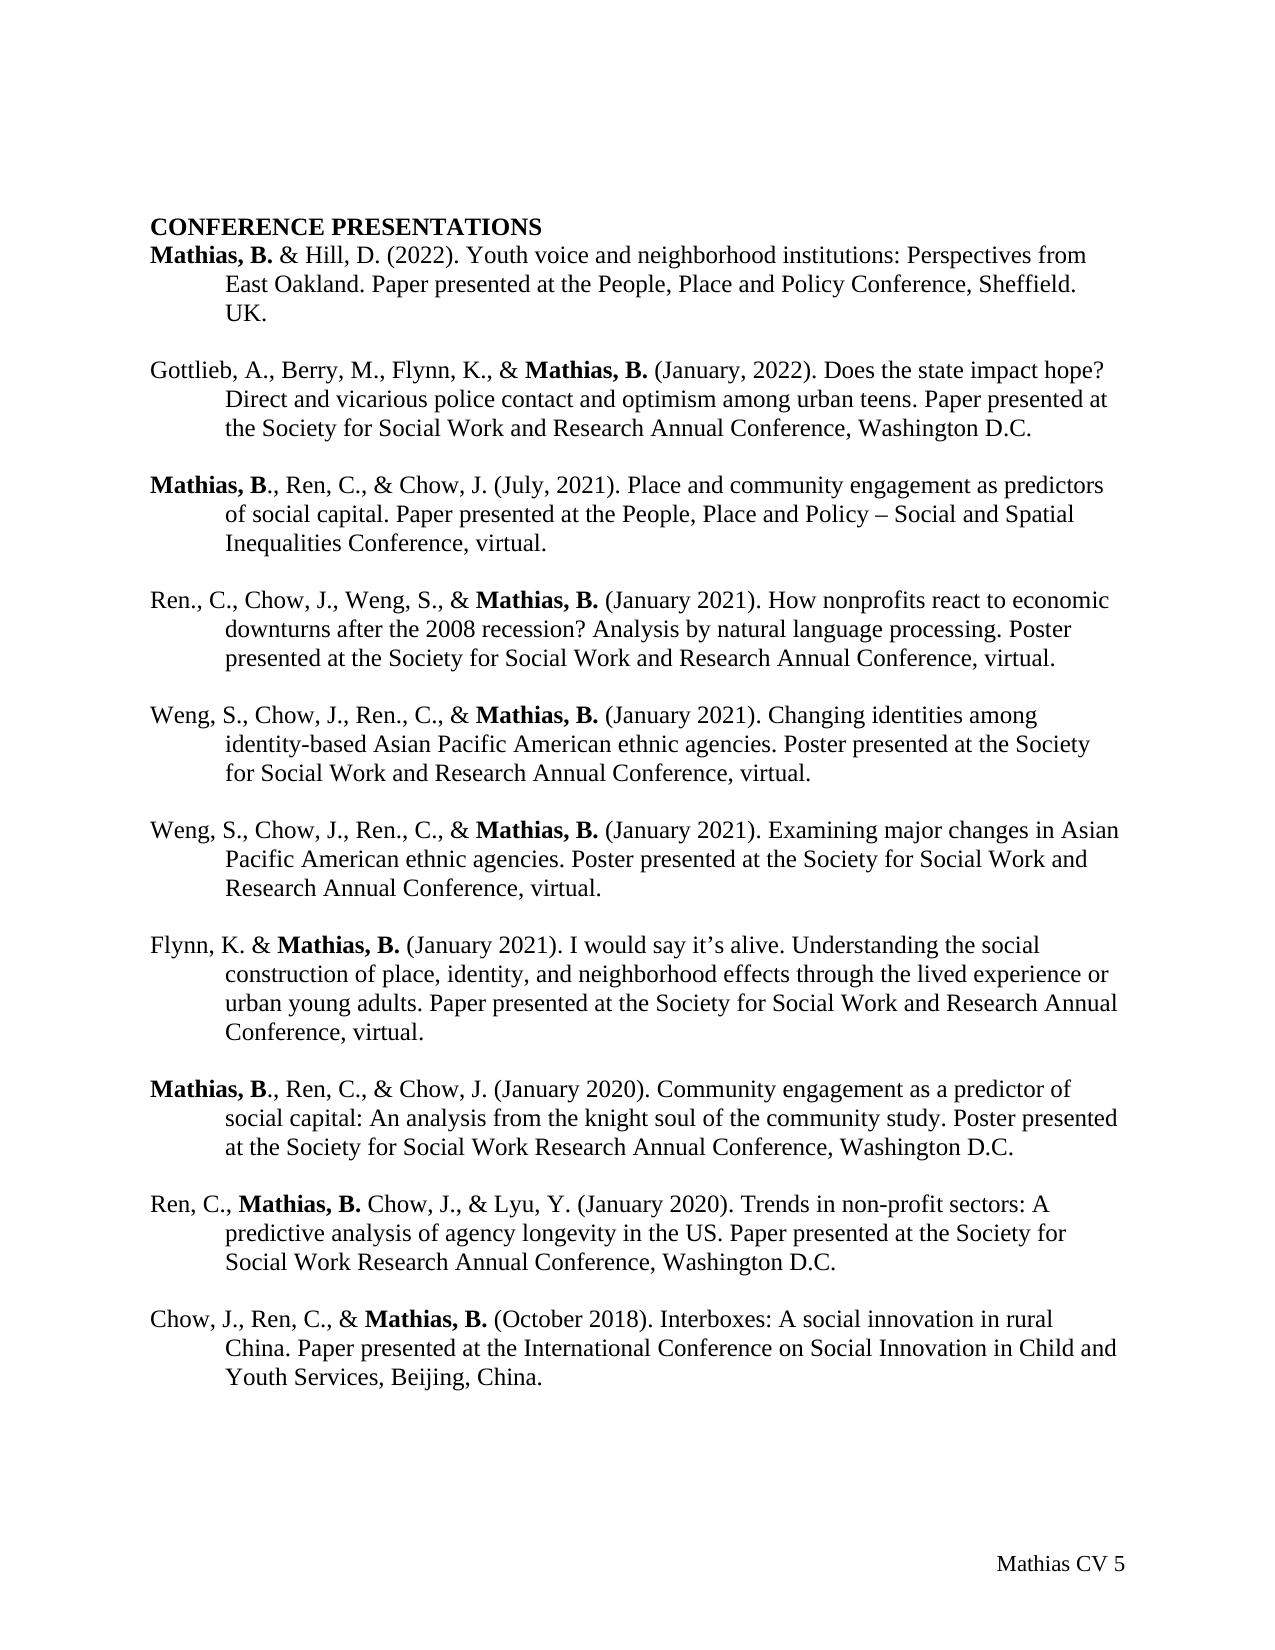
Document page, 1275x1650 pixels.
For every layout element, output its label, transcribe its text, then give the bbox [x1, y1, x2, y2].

text Chow, J., Ren, C., & Mathias, B. (October 2018). Interboxes: A social innovation in rural China. Paper presented at the International Conference on Social Innovation in Child and Youth Services, Beijing, China. [150, 1304, 1125, 1390]
text Gottlieb, A., Berry, M., Flynn, K., & Mathias, B. (January, 2022). Does the state impact hope? Direct and vicarious police contact and optimism among urban teens. Paper presented at the Society for Social Work and Research Annual Conference, Washington D.C. [150, 355, 1125, 442]
text Weng, S., Chow, J., Ren., C., & Mathias, B. (January 2021). Examining major changes in Asian Pacific American ethnic agencies. Poster presented at the Society for Social Work and Research Annual Conference, virtual. [150, 815, 1125, 902]
text of social capital. Paper presented at the People, Place and Policy – Social and Spatial [225, 499, 1125, 528]
text Inequalities Conference, virtual. [150, 528, 1125, 557]
text CONFERENCE PRESENTATIONS [150, 212, 1125, 240]
text Ren., C., Chow, J., Weng, S., & Mathias, B. (January 2021). How nonprofits react to economic downturns after the 2008 recession? Analysis by natural language processing. Poster presented at the Society for Social Work and Research Annual Conference, virtual. [150, 585, 1125, 672]
text Ren, C., Mathias, B. Chow, J., & Lyu, Y. (January 2020). Trends in non-profit sectors: A predictive analysis of agency longevity in the US. Paper presented at the Society for Social Work Research Annual Conference, Washington D.C. [150, 1189, 1125, 1275]
text Mathias, B., Ren, C., & Chow, J. (January 2020). Community engagement as a predictor of social capital: An analysis from the knight soul of the community study. Poster presented at the Society for Social Work Research Annual Conference, Washington D.C. [150, 1074, 1125, 1160]
text Mathias, B. & Hill, D. (2022). Youth voice and neighborhood institutions: Perspectives from East Oakland. Paper presented at the People, Place and Policy Conference, Sheffield. UK. [150, 240, 1125, 327]
text Weng, S., Chow, J., Ren., C., & Mathias, B. (January 2021). Changing identities among identity-based Asian Pacific American ethnic agencies. Poster presented at the Society for Social Work and Research Annual Conference, virtual. [150, 700, 1125, 787]
text Mathias, B., Ren, C., & Chow, J. (July, 2021). Place and community engagement as predictors [150, 470, 1125, 499]
text Flynn, K. & Mathias, B. (January 2021). I would say it’s alive. Understanding the social construction of place, identity, and neighborhood effects through the lived experience or urban young adults. Paper presented at the Society for Social Work and Research Annual Conference, virtual. [150, 930, 1125, 1045]
